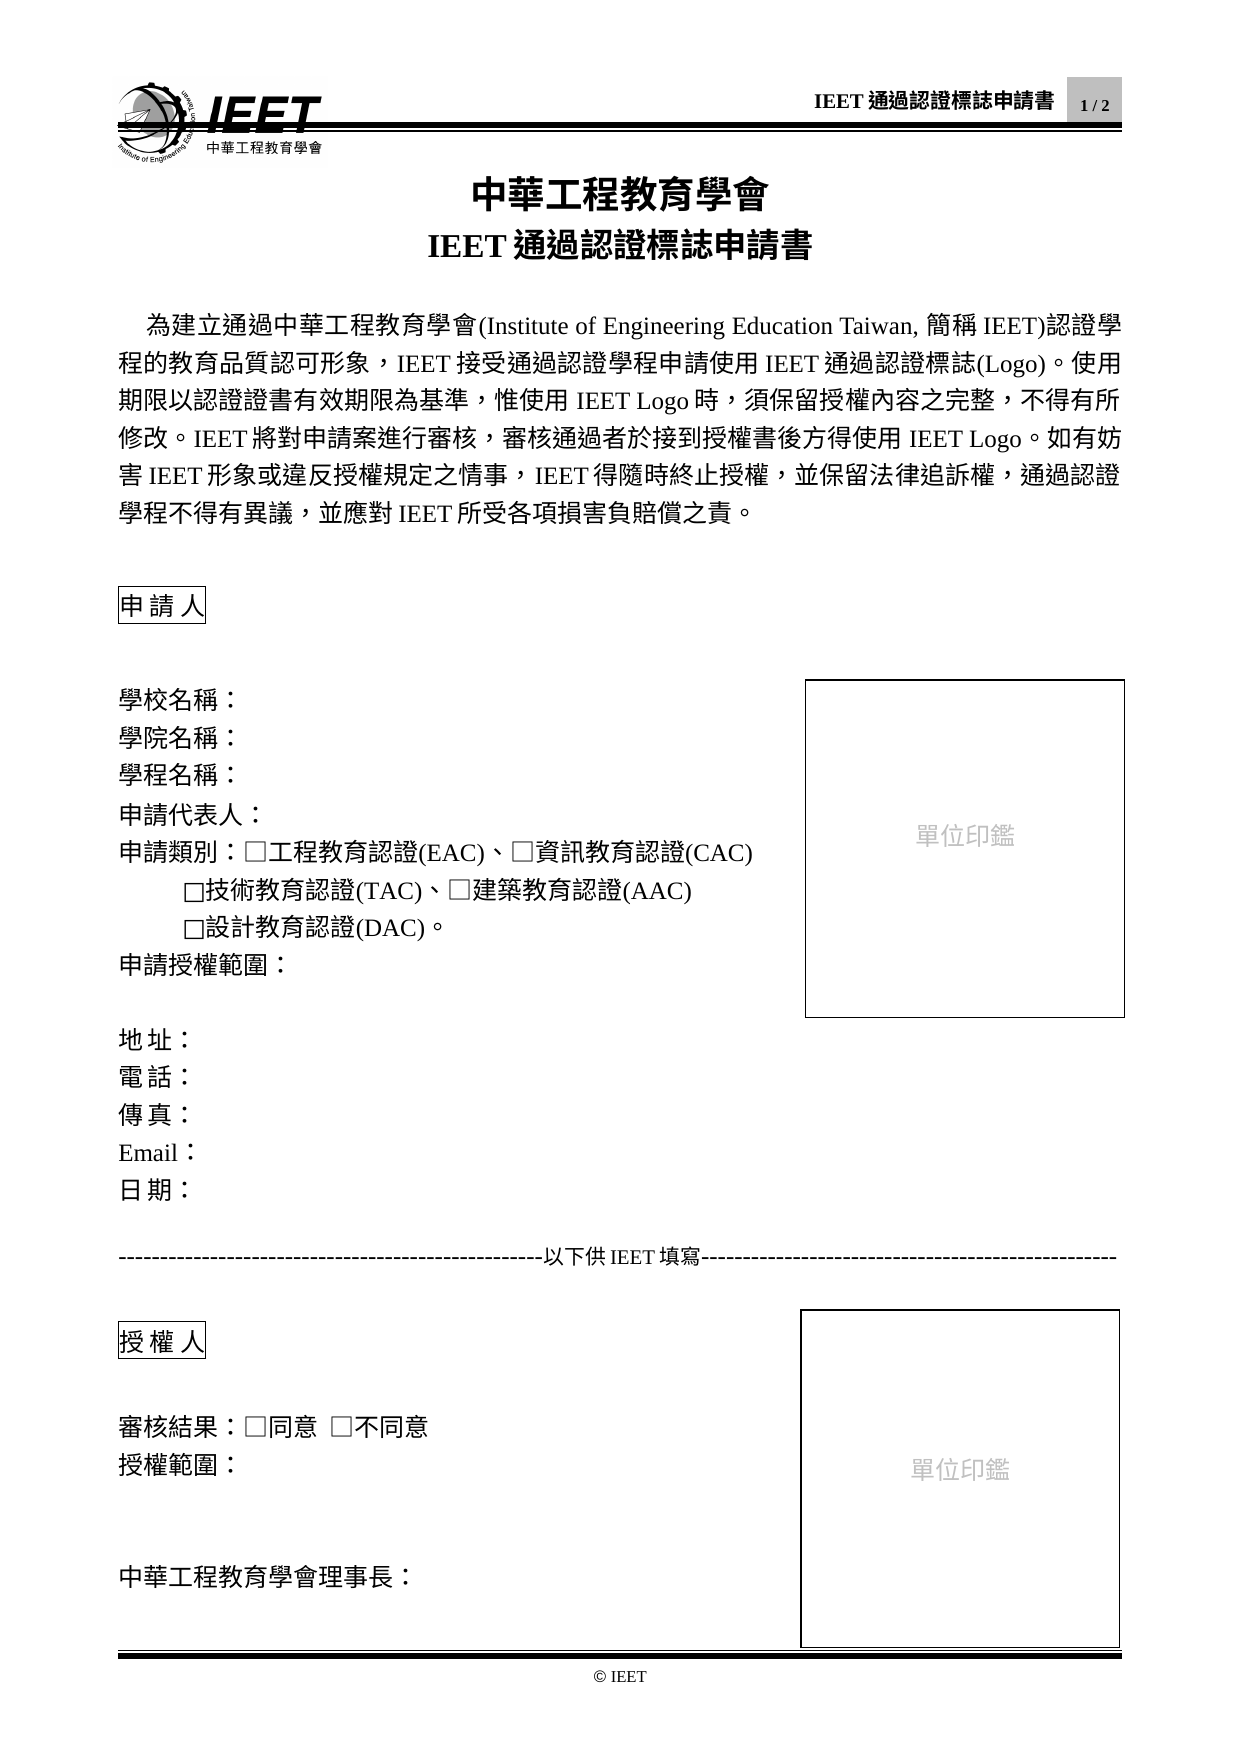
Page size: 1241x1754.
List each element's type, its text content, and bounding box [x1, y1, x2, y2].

text IEET通過認證標誌申請書 [118, 219, 1122, 267]
text 學校名稱： [118, 680, 805, 717]
picture [112, 76, 328, 168]
text 中華工程教育學會理事長： [118, 1557, 800, 1594]
text ---------------------------------------------------以下供IEET填寫-------------------------------------------------- [118, 1236, 1122, 1274]
text 授 權 人 [118, 1303, 1122, 1378]
text 授權範圍： [118, 1444, 800, 1482]
text 學程名稱： [118, 755, 805, 792]
text 審核結果：□同意 □不同意 [118, 1407, 800, 1444]
text 學院名稱： [118, 717, 805, 755]
text 為建立通過中華工程教育學會(Institute of Engineering Education Taiwan, 簡稱IEET)認證學程的教育品質認可形象，IEET接受通過認證學程申請使用IEET通過認證標誌(Logo)。使用期限以認證證書有效期限為基準，惟使用IEET Logo時，須保留授權內容之完整，不得有所修改。IEET將對申請案進行審核，審核通過者於接到授權書後方得使用IEET Logo。如有妨害IEET形象或違反授權規定之情事，IEET得隨時終止授權，並保留法律追訴權，通過認證學程不得有異議，並應對IEET所受各項損害負賠償之責。 [118, 305, 1122, 530]
text 中華工程教育學會 [118, 165, 1122, 219]
text 申請代表人： 申請類別：□工程教育認證(EAC)、□資訊教育認證(CAC) □技術教育認證(TAC)、□建築教育認證(AAC) □設計教育認證(DAC)。 申請授權範圍： 地 址： 電 話： 傳 真： Email： 日 期： [118, 794, 1122, 1207]
text 申 請 人 [118, 567, 1122, 642]
